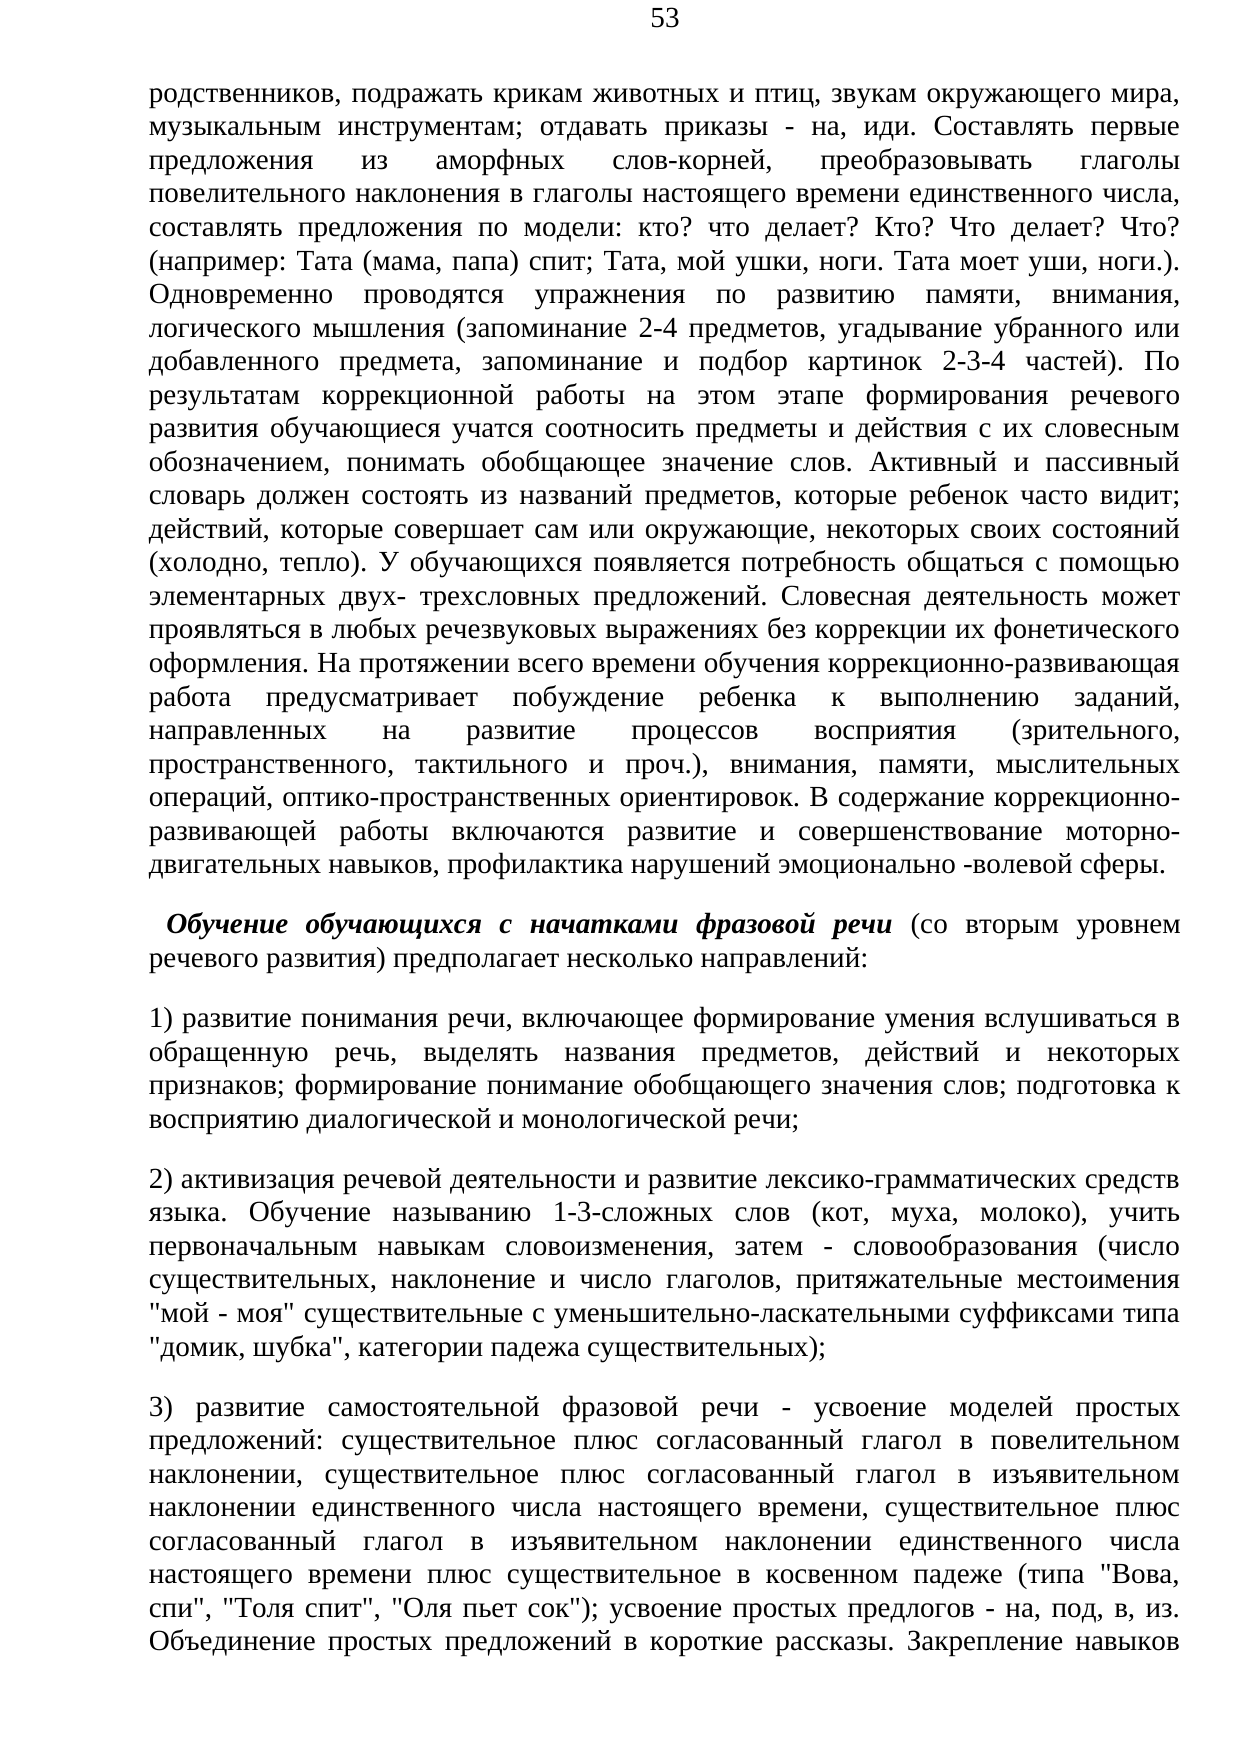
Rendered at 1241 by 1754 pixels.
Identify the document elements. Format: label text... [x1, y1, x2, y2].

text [148, 75, 1181, 880]
text 2) активизация речевой деятельности и развитие лексико-грамматических средств языка. Обучение называнию 1-3-сложных слов (кот, муха, молоко), учить первоначальным навыкам словоизменения, затем - словообразования (число существительных, наклонение и число глаголов, притяжательные местоимения "мой - моя" существительные с уменьшительно-ласкательными суффиксами типа "домик, шубка", категории падежа существительных); [148, 1161, 1181, 1362]
text 1) развитие понимания речи, включающее формирование умения вслушиваться в обращенную речь, выделять названия предметов, действий и некоторых признаков; формирование понимание обобщающего значения слов; подготовка к восприятию диалогической и монологической речи; [148, 1000, 1181, 1134]
text Обучение обучающихся с начатками фразовой речи (со вторым уровнем речевого развития) предполагает несколько направлений: [148, 907, 1181, 974]
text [148, 1389, 1181, 1657]
